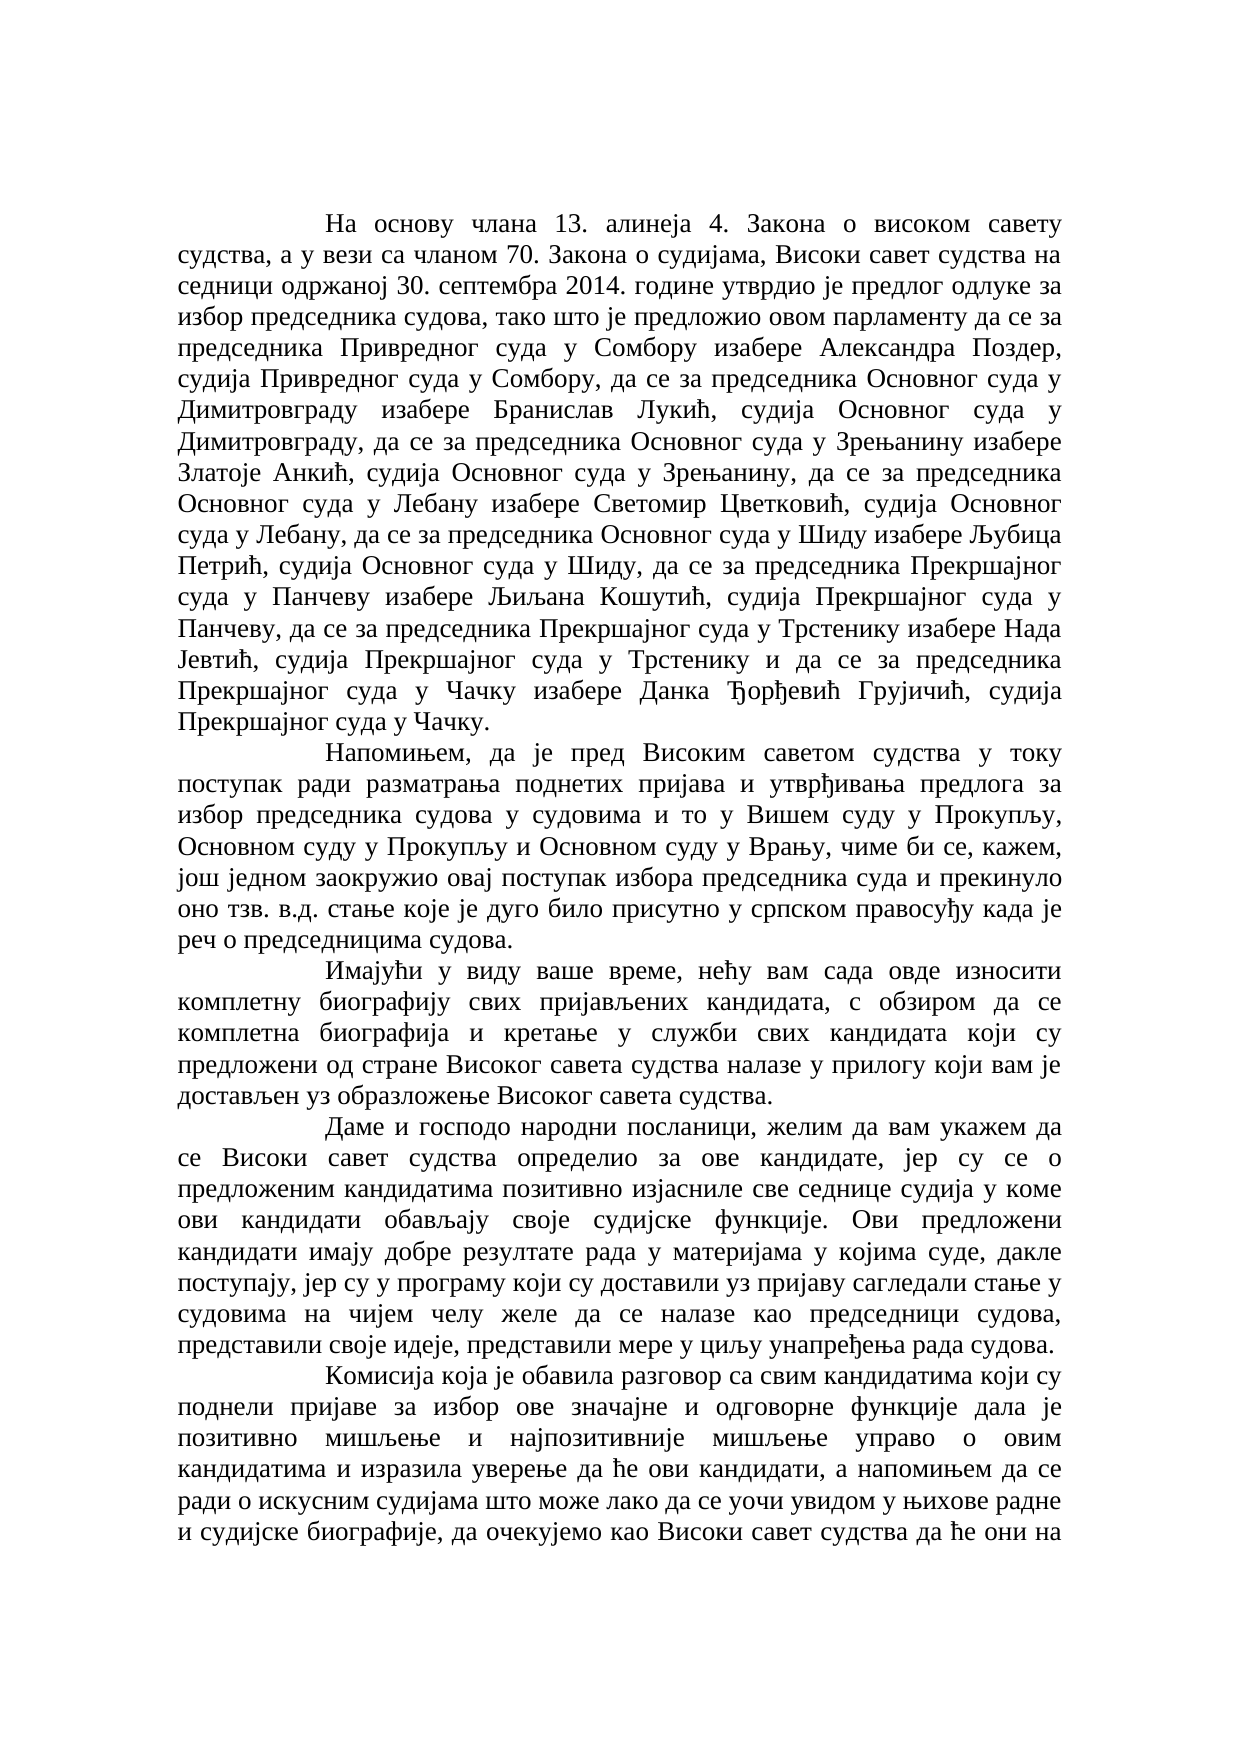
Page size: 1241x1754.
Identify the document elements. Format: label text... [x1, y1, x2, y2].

text Даме и господо народни посланици, желим да вам укажем да се Високи савет судства определио за ове кандидате, јер су се о предложеним кандидатима позитивно изјасниле све седнице судија у коме ови кандидати обављају своје судијске функције. Ови предложени кандидати имају добре резултате рада у материјама у којима суде, дакле поступају, јер су у програму који су доставили уз пријаву сагледали стање у судовима на чијем челу желе да се налазе као председници судова, представили своје идеје, представили мере у циљу унапређења рада судова. [177, 1110, 1063, 1359]
text Имајући у виду ваше време, нећу вам сада овде износити комплетну биографију свих пријављених кандидата, с обзиром да се комплетна биографија и кретање у служби свих кандидата који су предложени од стране Високог савета судства налазе у прилогу који вам је достављен уз образложење Високог савета судства. [177, 954, 1063, 1110]
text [177, 1359, 1063, 1546]
text На основу члана 13. алинеја 4. Закона о високом савету судства, а у вези са чланом 70. Закона о судијама, Високи савет судства на седници одржаној 30. септембра 2014. године утврдио је предлог одлуке за избор председника судова, тако што је предложио овом парламенту да се за председника Привредног суда у Сомбору изабере Александра Поздер, судија Привредног суда у Сомбору, да се за председника Основног суда у Димитровграду изабере Бранислав Лукић, судија Основног суда у Димитровграду, да се за председника Основног суда у Зрењанину изабере Златоје Анкић, судија Основног суда у Зрењанину, да се за председника Основног суда у Лебану изабере Светомир Цветковић, судија Основног суда у Лебану, да се за председника Основног суда у Шиду изабере Љубица Петрић, судија Основног суда у Шиду, да се за председника Прекршајног суда у Панчеву изабере Љиљана Кошутић, судија Прекршајног суда у Панчеву, да се за председника Прекршајног суда у Трстенику изабере Нада Јевтић, судија Прекршајног суда у Трстенику и да се за председника Прекршајног суда у Чачку изабере Данка Ђорђевић Грујичић, судија Прекршајног суда у Чачку. [177, 207, 1063, 736]
text Напомињем, да је пред Високим саветом судства у току поступак ради разматрања поднетих пријава и утврђивања предлога за избор председника судова у судовима и то у Вишем суду у Прокупљу, Основном суду у Прокупљу и Основном суду у Врању, чиме би се, кажем, још једном заокружио овај поступак избора председника суда и прекинуло оно тзв. в.д. стање које је дуго било присутно у српском правосуђу када је реч о председницима судова. [177, 736, 1063, 954]
